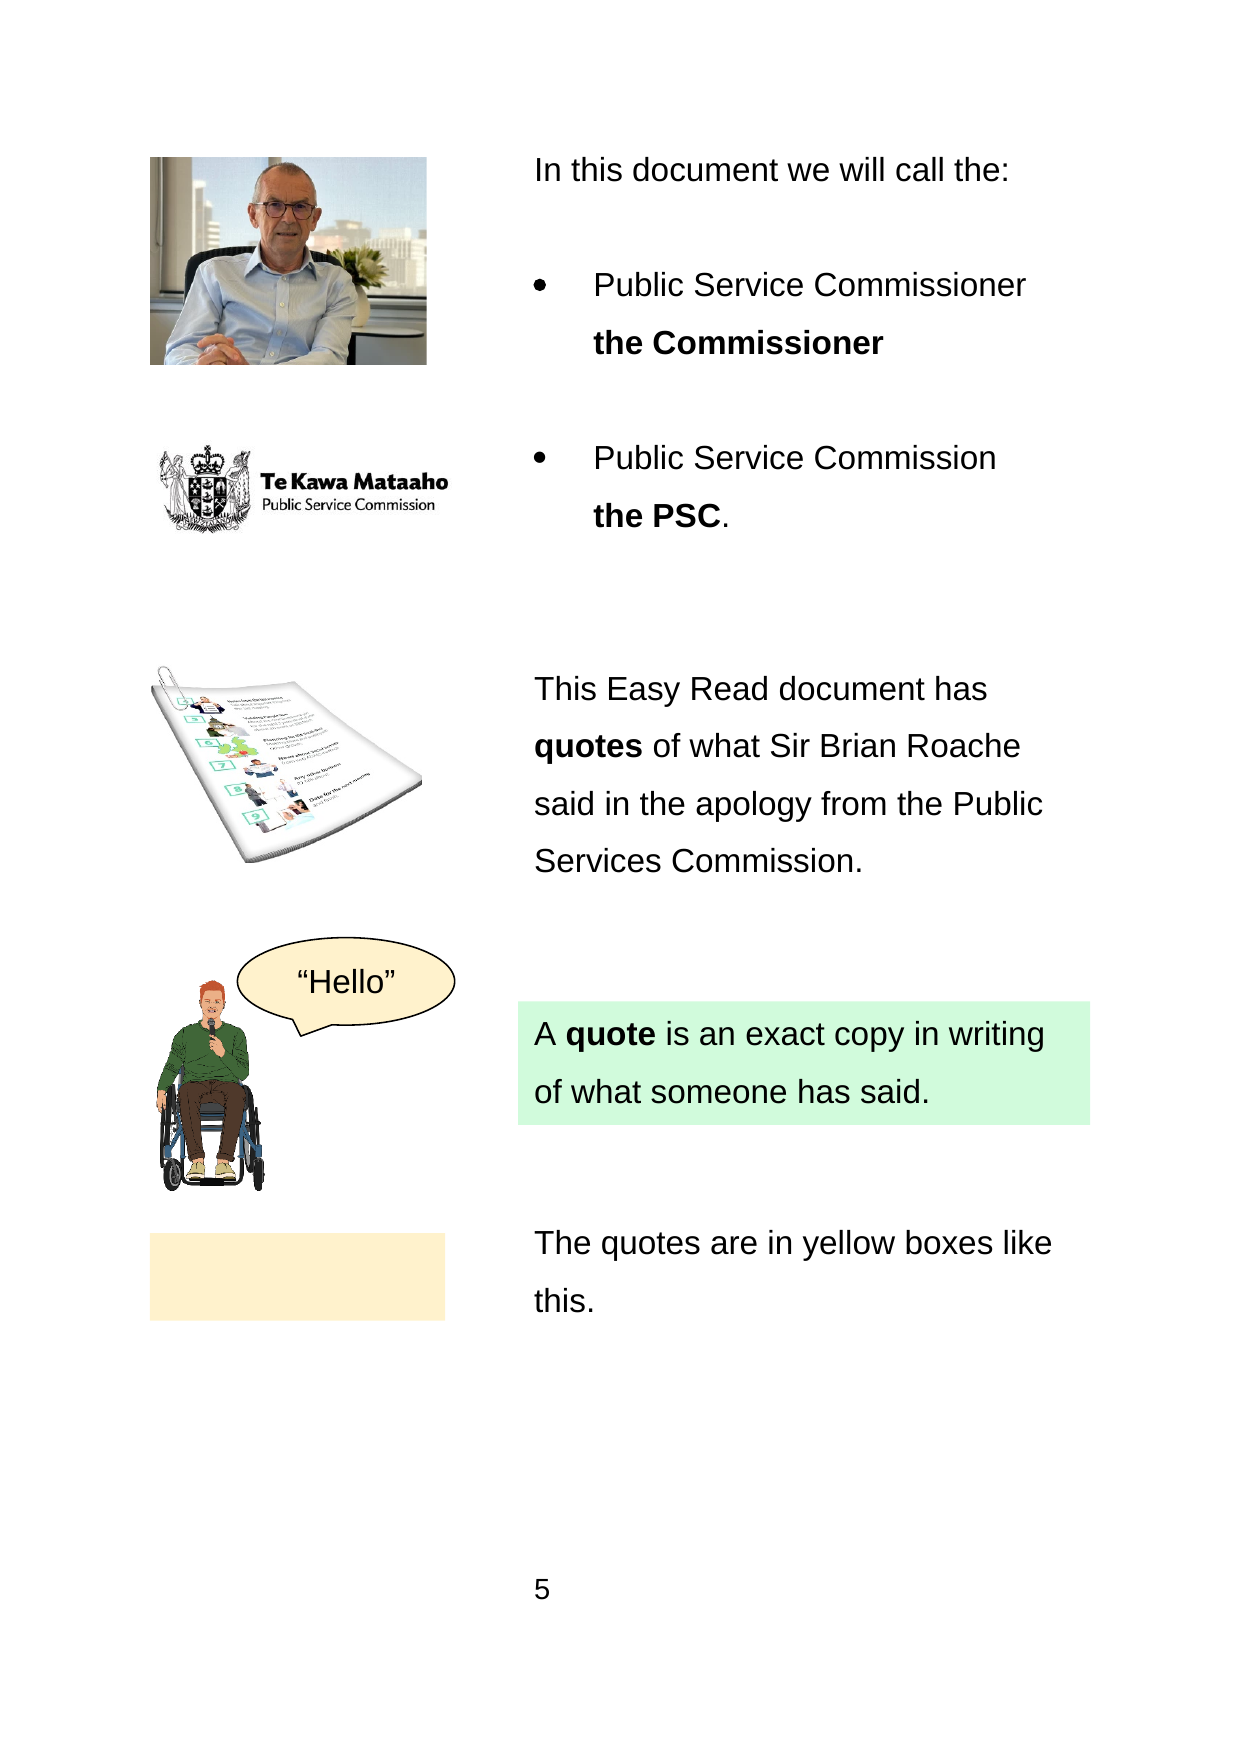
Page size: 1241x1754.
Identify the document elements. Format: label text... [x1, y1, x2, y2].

picture [150, 664, 422, 861]
picture [150, 978, 321, 1194]
list Public Service Commissioner the Commissioner [534, 265, 1090, 361]
text In this document we will call the: [534, 150, 1090, 188]
text This Easy Read document has quotes of what Sir Brian Roache said in the apology from the Public Services Commission. [534, 669, 1090, 880]
picture [150, 440, 458, 537]
picture [150, 157, 427, 365]
text A quote is an exact copy in writing of what someone has said. [534, 1014, 1090, 1110]
list Public Service Commission the PSC. [534, 438, 1090, 534]
text The quotes are in yellow boxes like this. [534, 1223, 1090, 1319]
